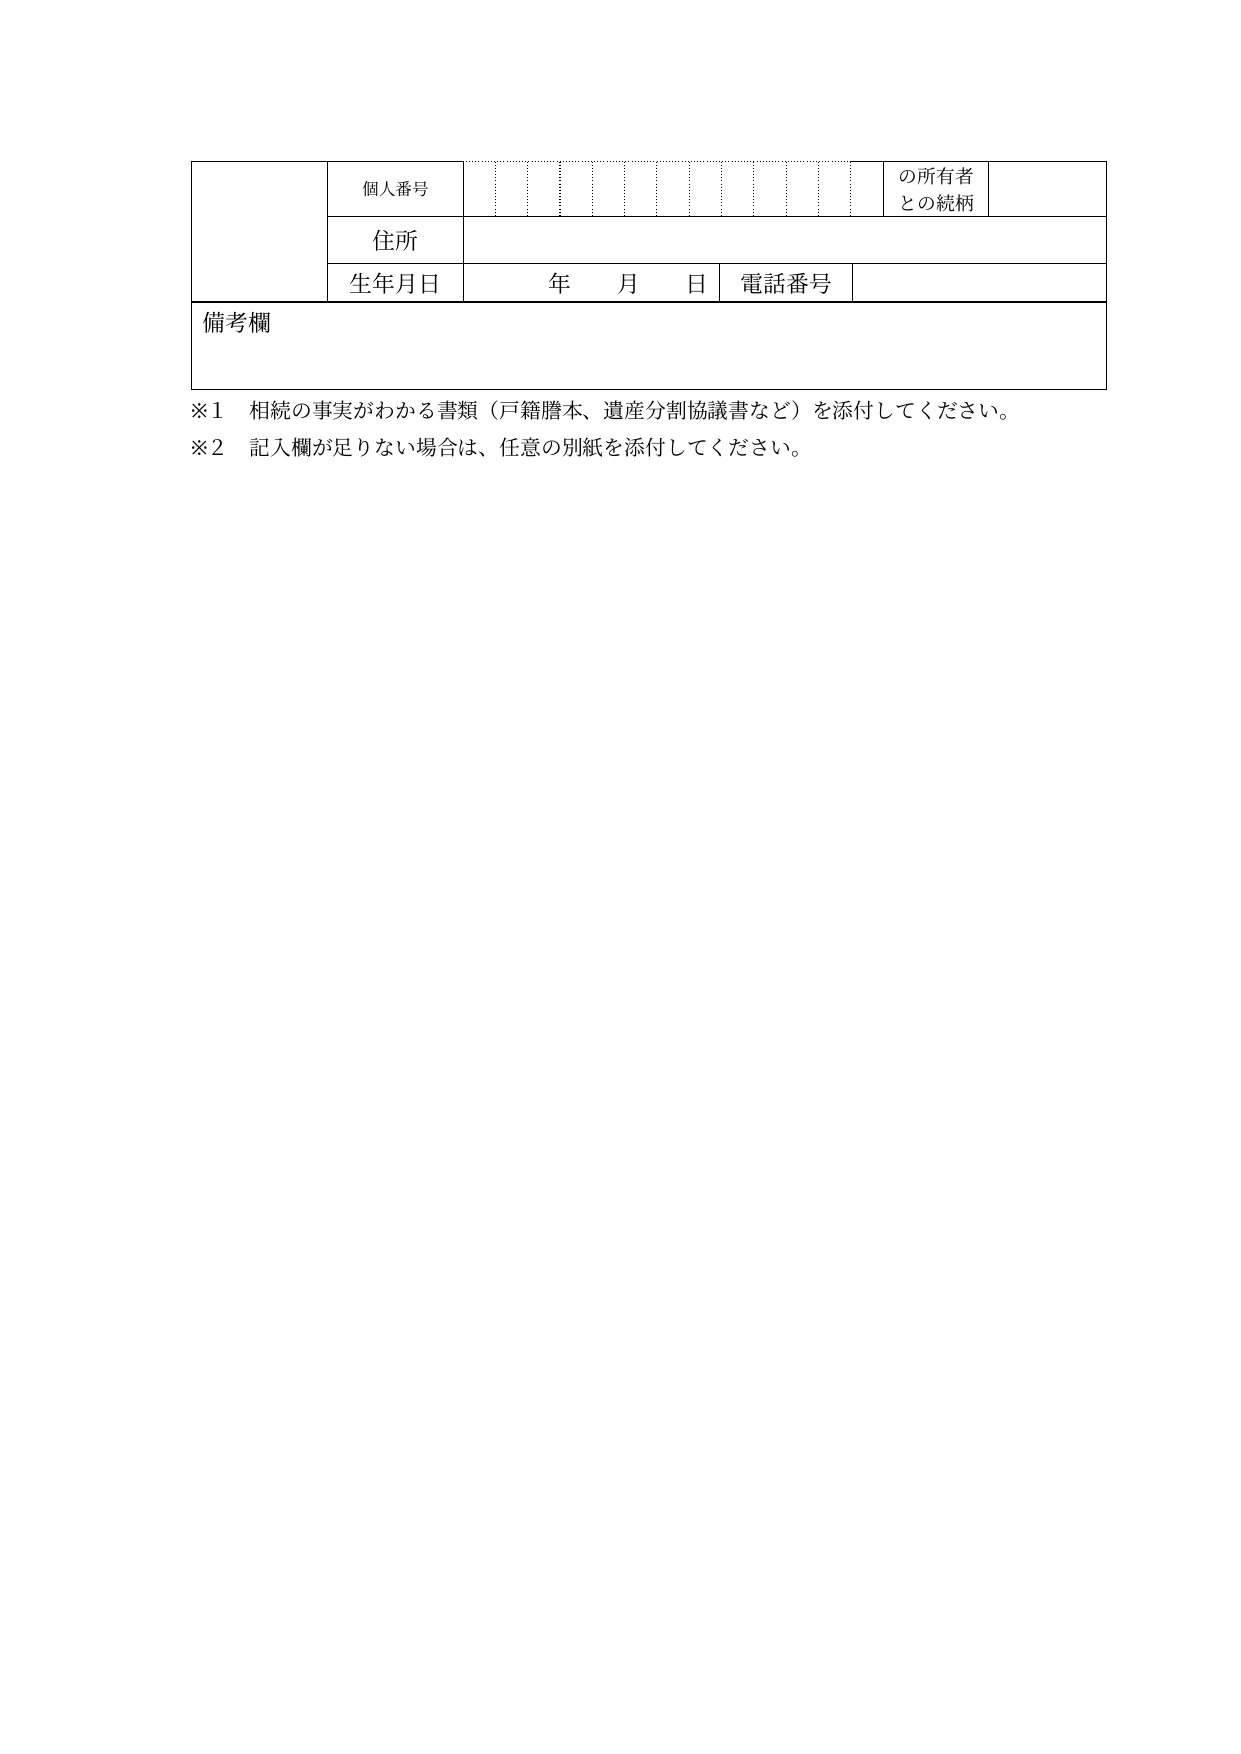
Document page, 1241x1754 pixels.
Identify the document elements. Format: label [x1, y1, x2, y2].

table_header [180, 161, 1174, 465]
